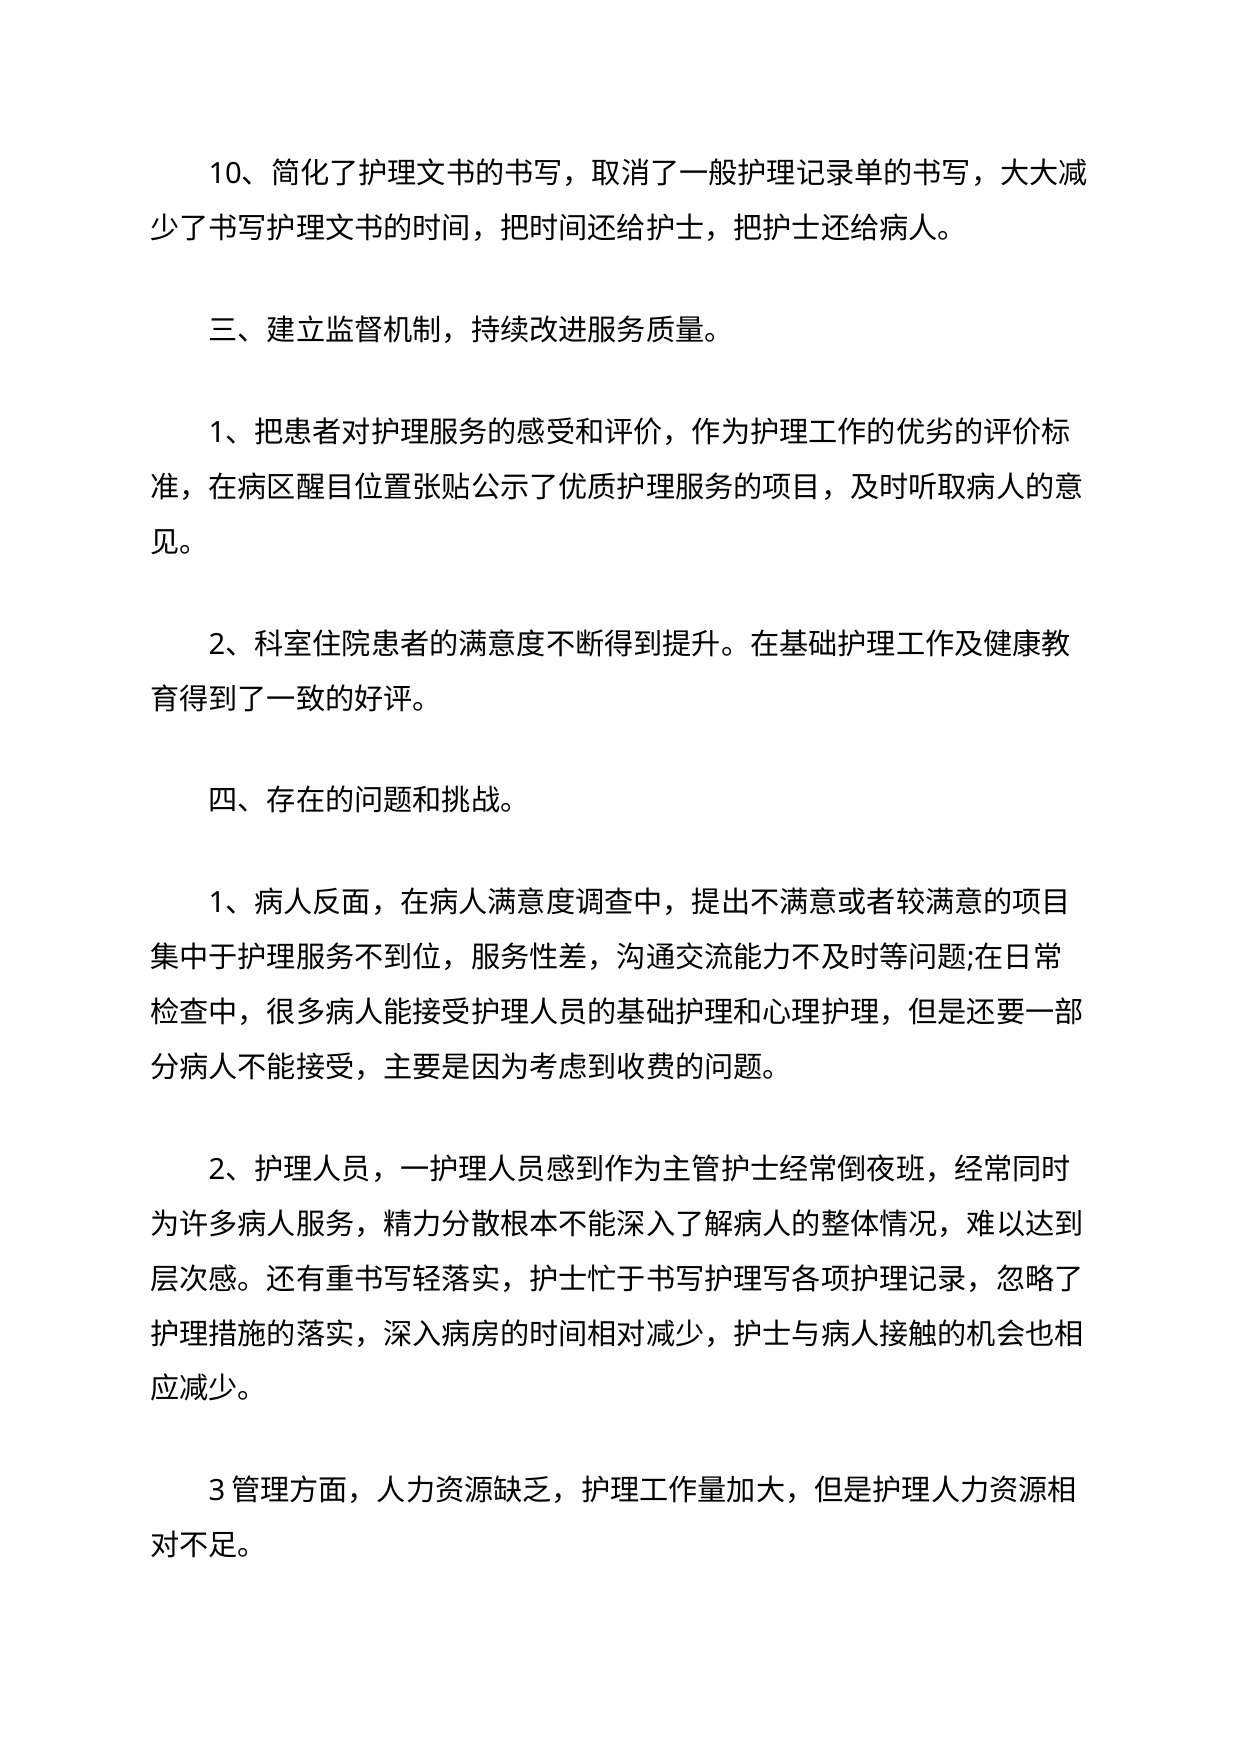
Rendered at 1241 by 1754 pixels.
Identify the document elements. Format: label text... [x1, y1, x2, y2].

text 三、建立监督机制，持续改进服务质量。 [150, 307, 1090, 349]
text 1、把患者对护理服务的感受和评价，作为护理工作的优劣的评价标准，在病区醒目位置张贴公示了优质护理服务的项目，及时听取病人的意见。 [150, 408, 1090, 561]
text 四、存在的问题和挑战。 [150, 777, 1090, 819]
text 1、病人反面，在病人满意度调查中，提出不满意或者较满意的项目集中于护理服务不到位，服务性差，沟通交流能力不及时等问题;在日常检查中，很多病人能接受护理人员的基础护理和心理护理，但是还要一部分病人不能接受，主要是因为考虑到收费的问题。 [150, 879, 1090, 1086]
text 2、科室住院患者的满意度不断得到提升。在基础护理工作及健康教育得到了一致的好评。 [150, 620, 1090, 717]
text 2、护理人员，一护理人员感到作为主管护士经常倒夜班，经常同时为许多病人服务，精力分散根本不能深入了解病人的整体情况，难以达到层次感。还有重书写轻落实，护士忙于书写护理写各项护理记录，忽略了护理措施的落实，深入病房的时间相对减少，护士与病人接触的机会也相应减少。 [150, 1145, 1090, 1407]
text 3管理方面，人力资源缺乏，护理工作量加大，但是护理人力资源相对不足。 [150, 1467, 1090, 1564]
text 10、简化了护理文书的书写，取消了一般护理记录单的书写，大大减少了书写护理文书的时间，把时间还给护士，把护士还给病人。 [150, 150, 1090, 247]
